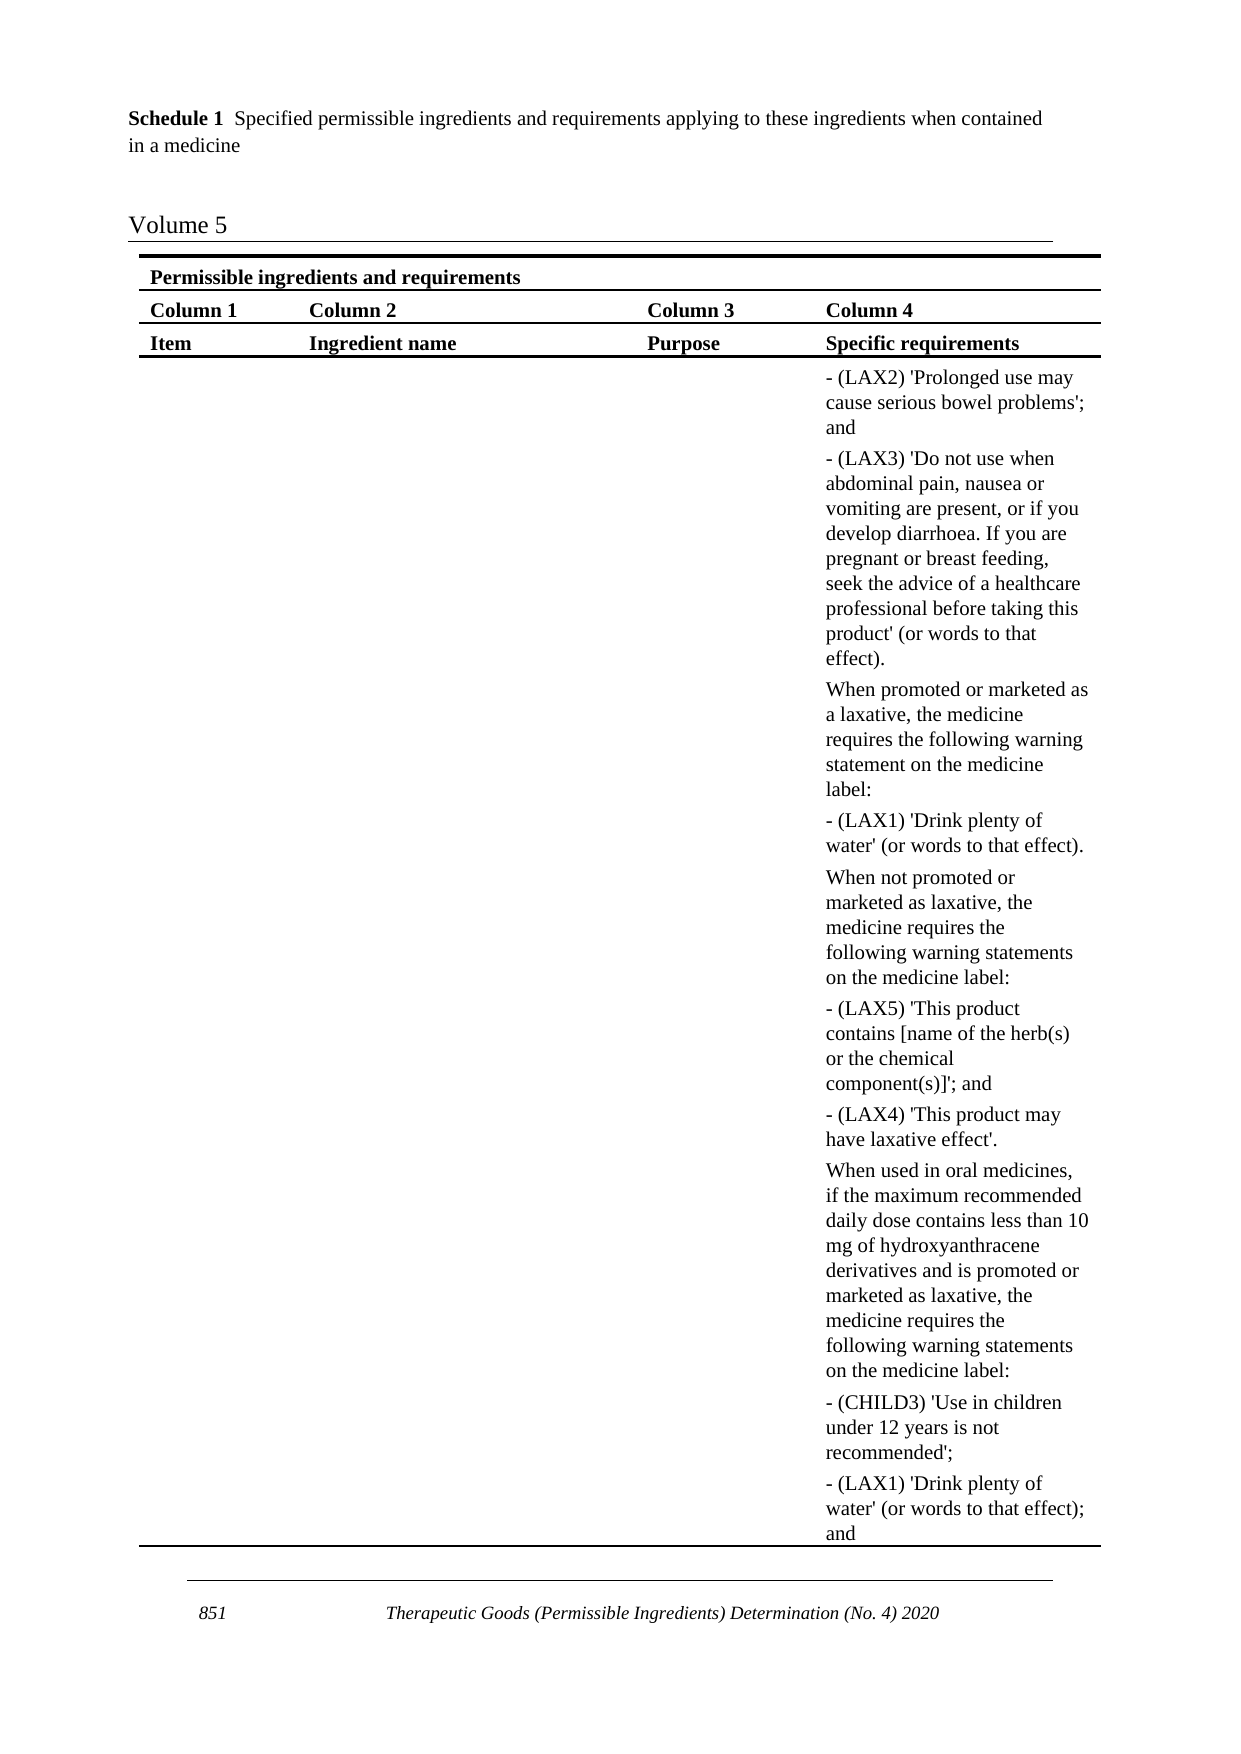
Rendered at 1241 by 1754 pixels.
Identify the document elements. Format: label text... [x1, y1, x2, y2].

table_cell Column 1 [139, 291, 298, 322]
table_header Permissible ingredients and requirements [139, 258, 1101, 289]
table_cell Specific requirements [814, 324, 1101, 355]
table_cell Column 4 [814, 291, 1101, 322]
table_cell Purpose [636, 324, 814, 355]
table_cell Item [139, 324, 298, 355]
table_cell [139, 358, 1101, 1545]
table_cell Column 2 [298, 291, 636, 322]
table_cell Ingredient name [298, 324, 636, 355]
table_cell Column 3 [636, 291, 814, 322]
